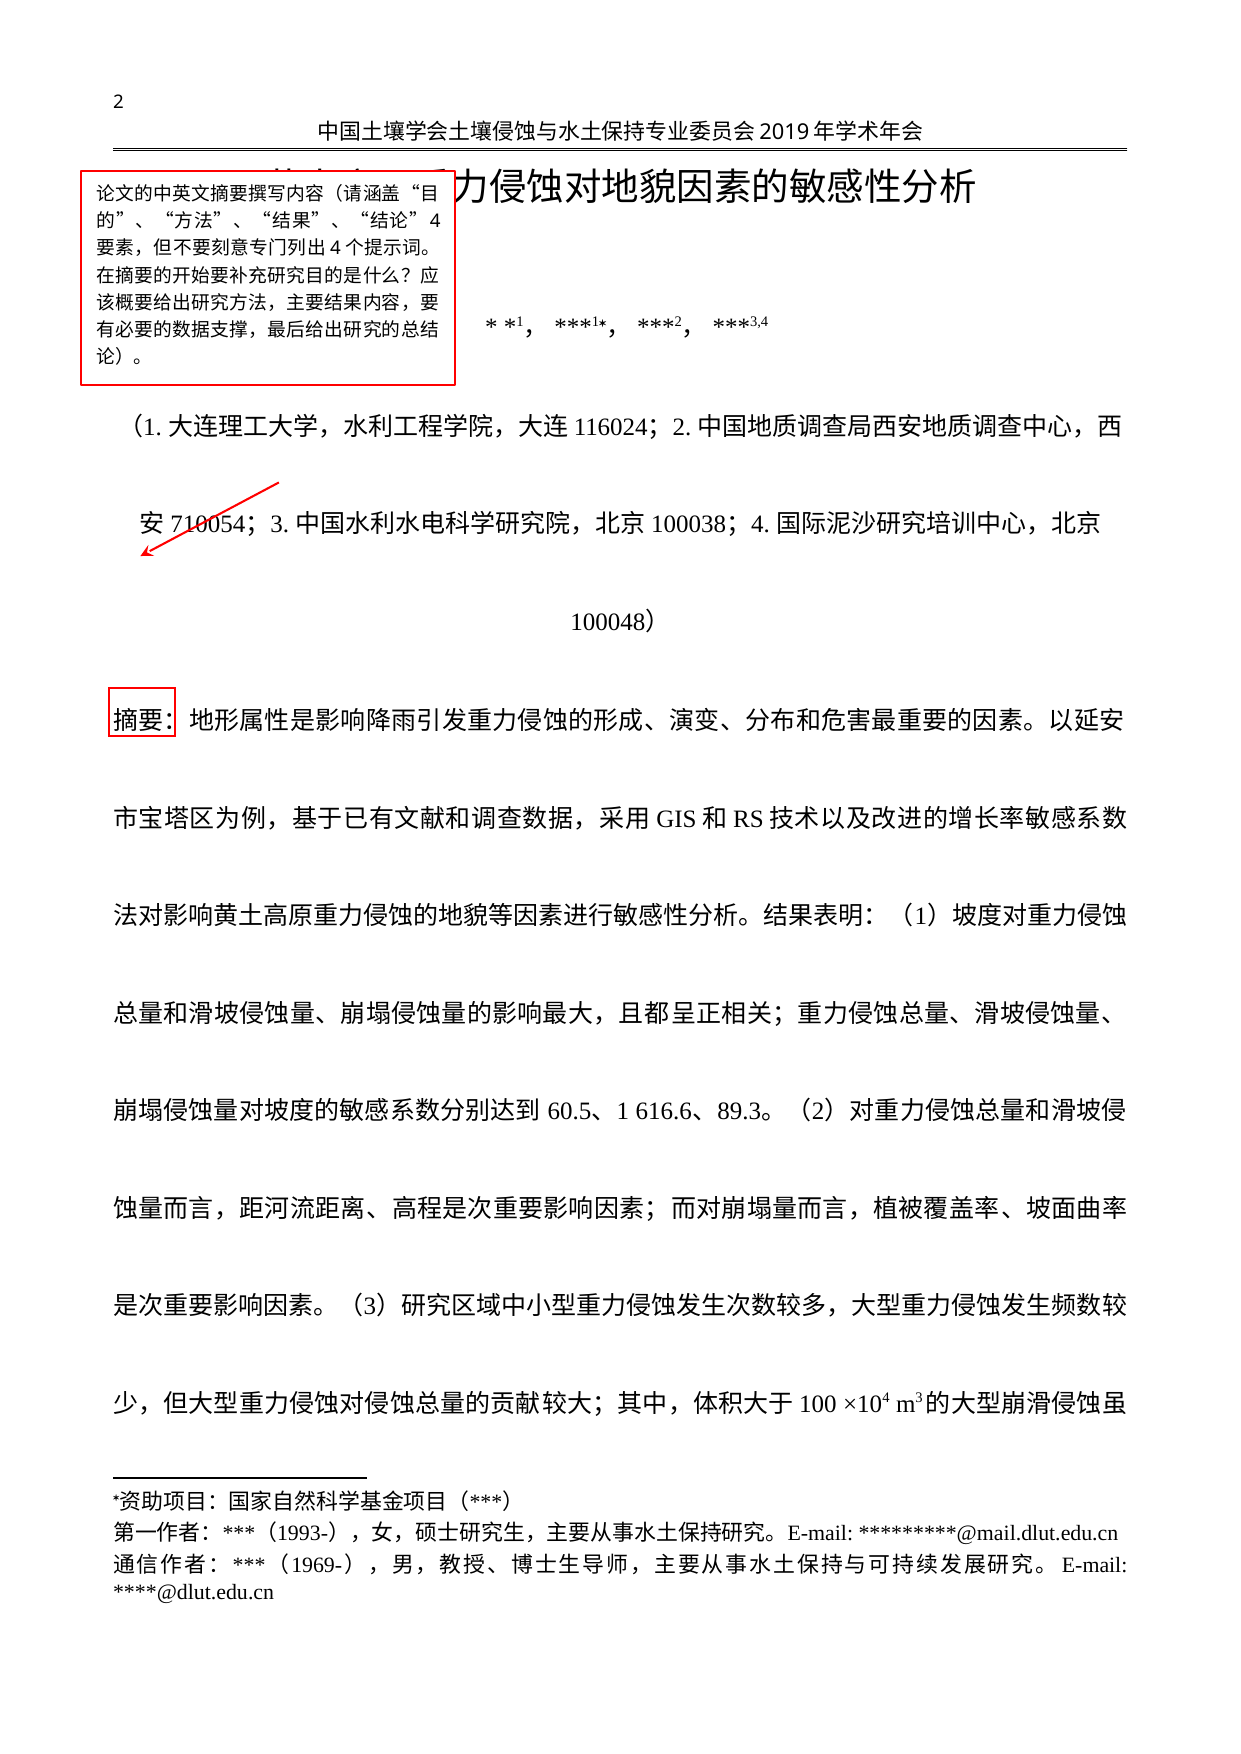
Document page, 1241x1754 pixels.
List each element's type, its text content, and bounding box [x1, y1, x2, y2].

subtitle 黄土高原重力侵蚀对地貌因素的敏感性分析 [113, 151, 1127, 216]
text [113, 686, 1127, 1434]
text （1. 大连理工大学，水利工程学院，大连 116024；2. 中国地质调查局西安地质调查中心，西安 710054；3. 中国水利水电科学研究院，北京 100038；4. 国际泥沙研究培训中心，北京 100048） [113, 392, 1127, 652]
text * *1， ***1， ***2， ***3,4 [456, 292, 1127, 357]
